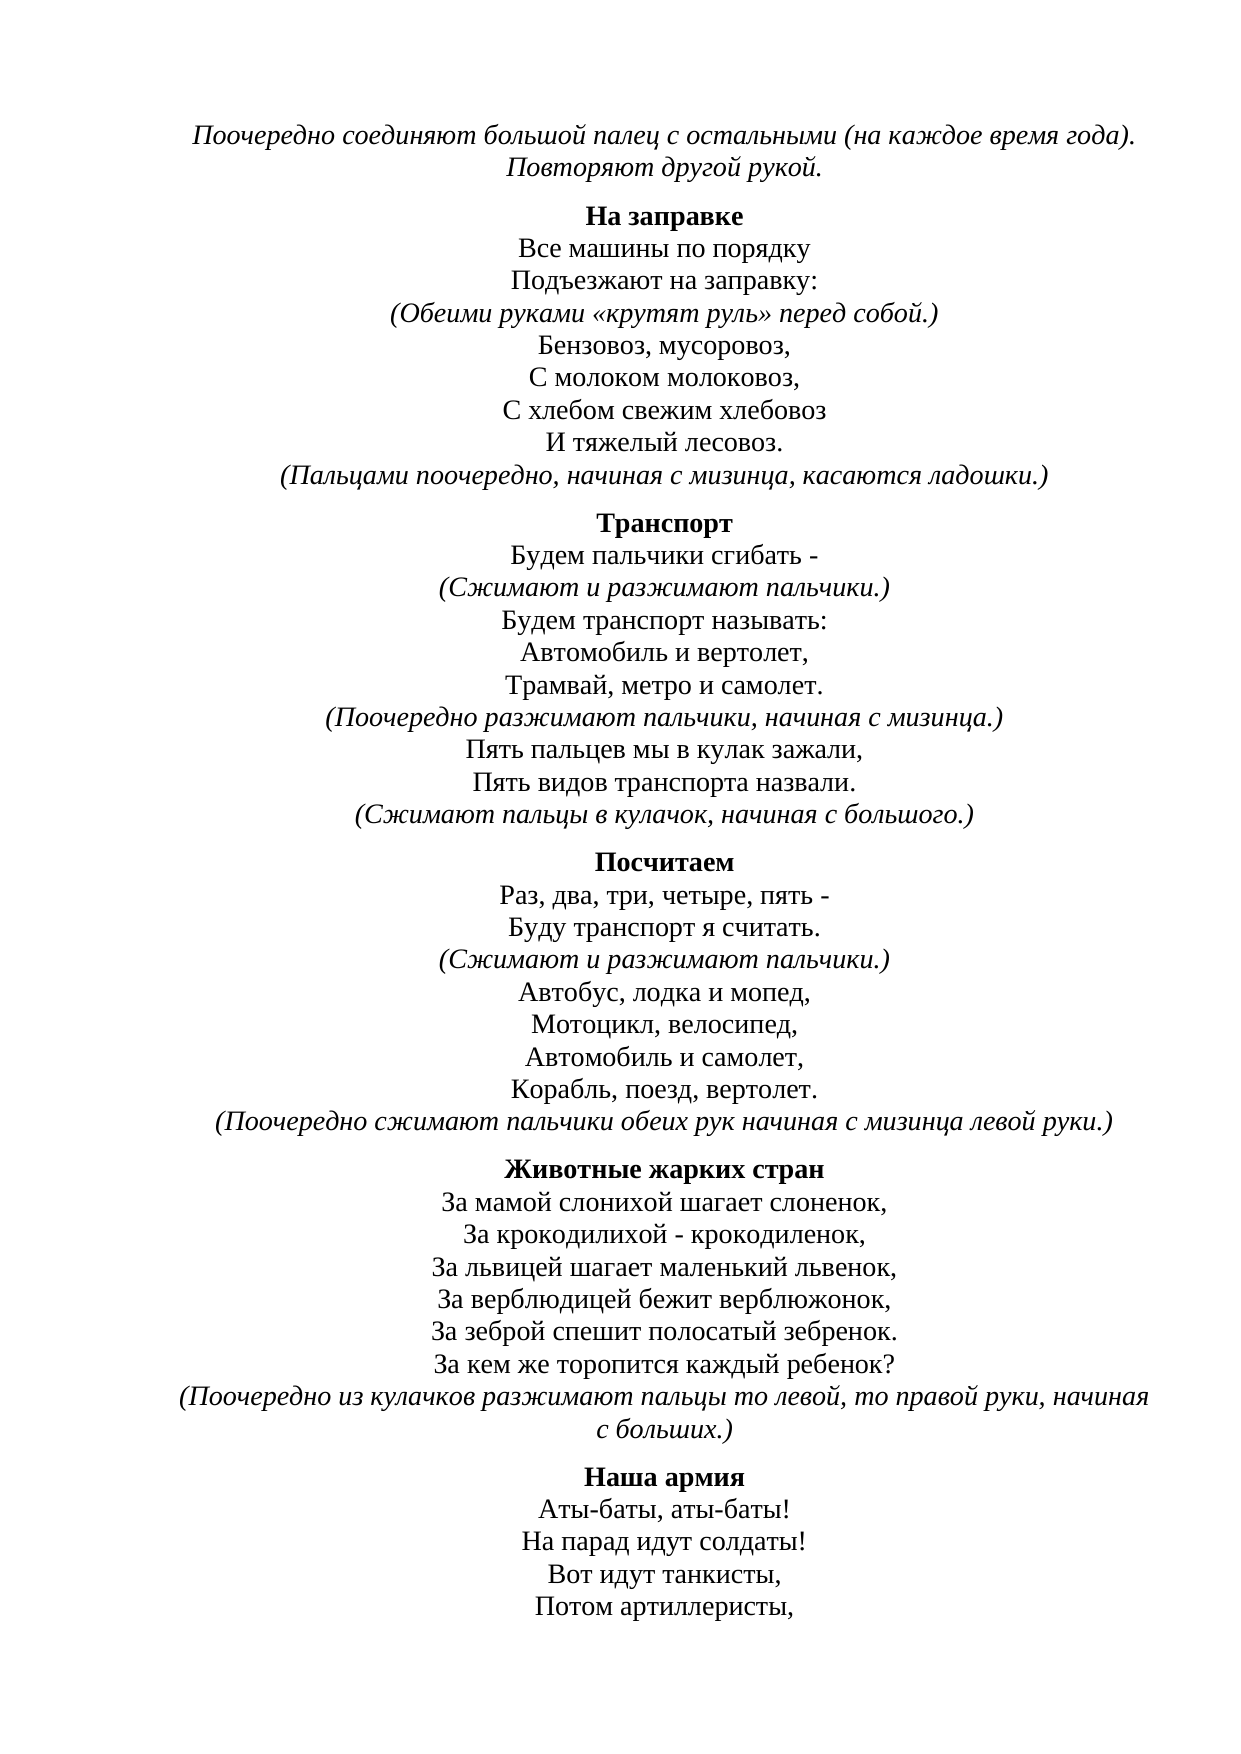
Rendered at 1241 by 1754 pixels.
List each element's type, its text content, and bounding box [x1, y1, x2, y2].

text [177, 118, 1152, 183]
text На заправке Все машины по порядку Подъезжают на заправку: (Обеими руками «крутят руль» перед собой.) Бензовоз, мусоровоз, С молоком молоковоз, С хлебом свежим хлебовоз И тяжелый лесовоз. (Пальцами поочередно, начиная с мизинца, касаются ладошки.) [177, 198, 1152, 490]
text Животные жарких стран За мамой слонихой шагает слоненок, За крокодилихой - крокодиленок, За львицей шагает маленький львенок, За верблюдицей бежит верблюжонок, За зеброй спешит полосатый зебренок. За кем же торопится каждый ребенок? (Поочередно из кулачков разжимают пальцы то левой, то правой руки, начиная с больших.) [177, 1152, 1152, 1444]
text Транспорт Будем пальчики сгибать - (Сжимают и разжимают пальчики.) Будем транспорт называть: Автомобиль и вертолет, Трамвай, метро и самолет. (Поочередно разжимают пальчики, начиная с мизинца.) Пять пальцев мы в кулак зажали, Пять видов транспорта назвали. (Сжимают пальцы в кулачок, начиная с большого.) [177, 506, 1152, 830]
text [177, 1460, 1152, 1622]
text Посчитаем Раз, два, три, четыре, пять - Буду транспорт я считать. (Сжимают и разжимают пальчики.) Автобус, лодка и мопед, Мотоцикл, велосипед, Автомобиль и самолет, Корабль, поезд, вертолет. (Поочередно сжимают пальчики обеих рук начиная с мизинца левой руки.) [177, 845, 1152, 1137]
